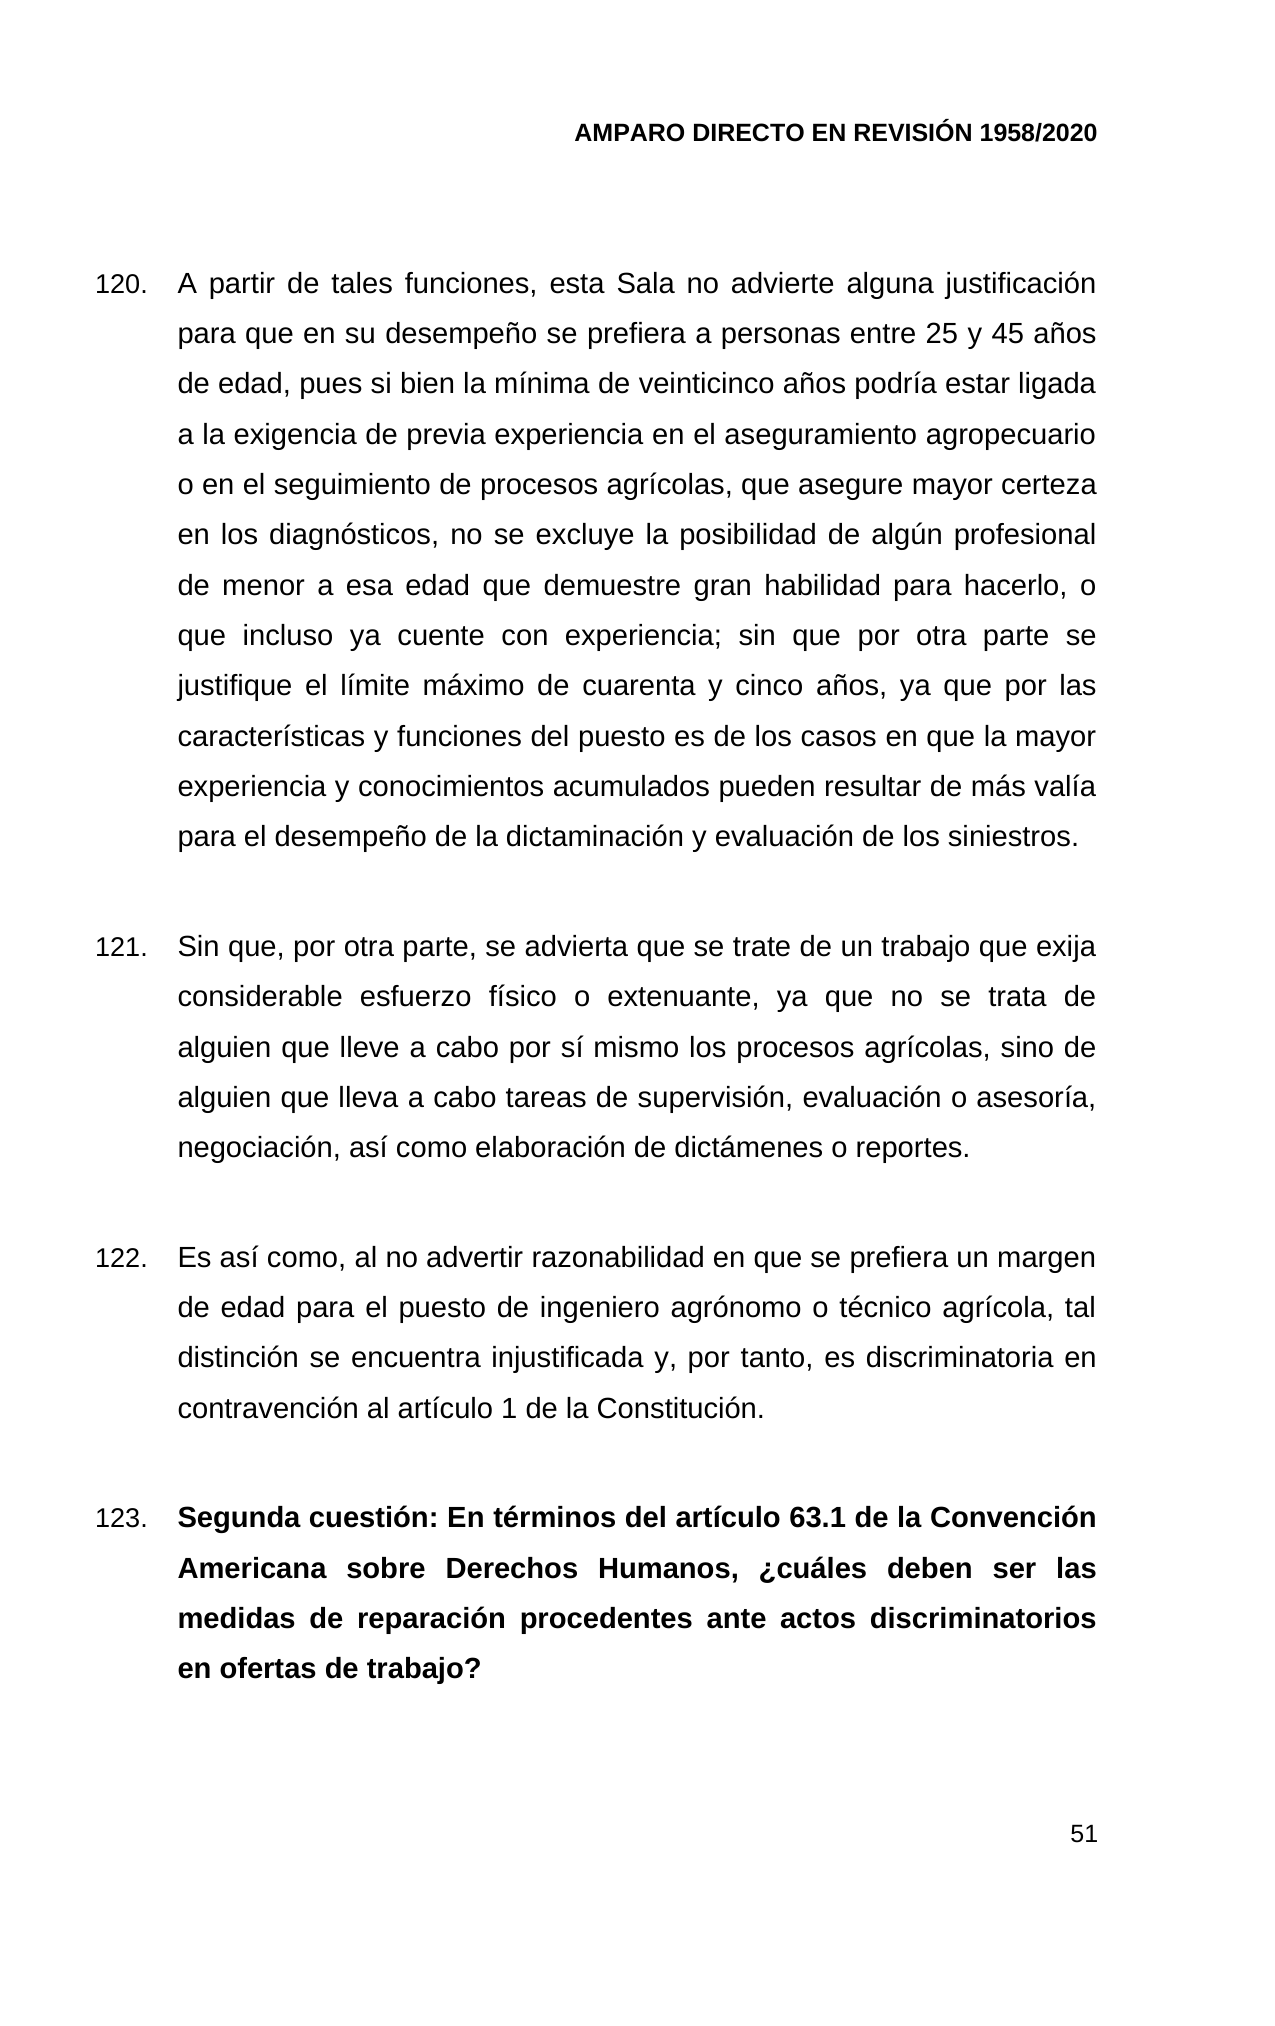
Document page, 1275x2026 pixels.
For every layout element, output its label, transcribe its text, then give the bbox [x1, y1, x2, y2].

list Segunda cuestión: En términos del artículo 63.1 de la Convención Americana sobre Derechos Humanos, ¿cuáles deben ser las medidas de reparación procedentes ante actos discriminatorios en ofertas de trabajo? [148, 1501, 1098, 1685]
list Es así como, al no advertir razonabilidad en que se prefiera un margen de edad para el puesto de ingeniero agrónomo o técnico agrícola, tal distinción se encuentra injustificada y, por tanto, es discriminatoria en contravención al artículo 1 de la Constitución. [148, 1240, 1098, 1424]
list A partir de tales funciones, esta Sala no advierte alguna justificación para que en su desempeño se prefiera a personas entre 25 y 45 años de edad, pues si bien la mínima de veinticinco años podría estar ligada a la exigencia de previa experiencia en el aseguramiento agropecuario o en el seguimiento de procesos agrícolas, que asegure mayor certeza en los diagnósticos, no se excluye la posibilidad de algún profesional de menor a esa edad que demuestre gran habilidad para hacerlo, o que incluso ya cuente con experiencia; sin que por otra parte se justifique el límite máximo de cuarenta y cinco años, ya que por las características y funciones del puesto es de los casos en que la mayor experiencia y conocimientos acumulados pueden resultar de más valía para el desempeño de la dictaminación y evaluación de los siniestros. [148, 266, 1098, 853]
list Sin que, por otra parte, se advierta que se trate de un trabajo que exija considerable esfuerzo físico o extenuante, ya que no se trata de alguien que lleve a cabo por sí mismo los procesos agrícolas, sino de alguien que lleva a cabo tareas de supervisión, evaluación o asesoría, negociación, así como elaboración de dictámenes o reportes. [148, 929, 1098, 1164]
